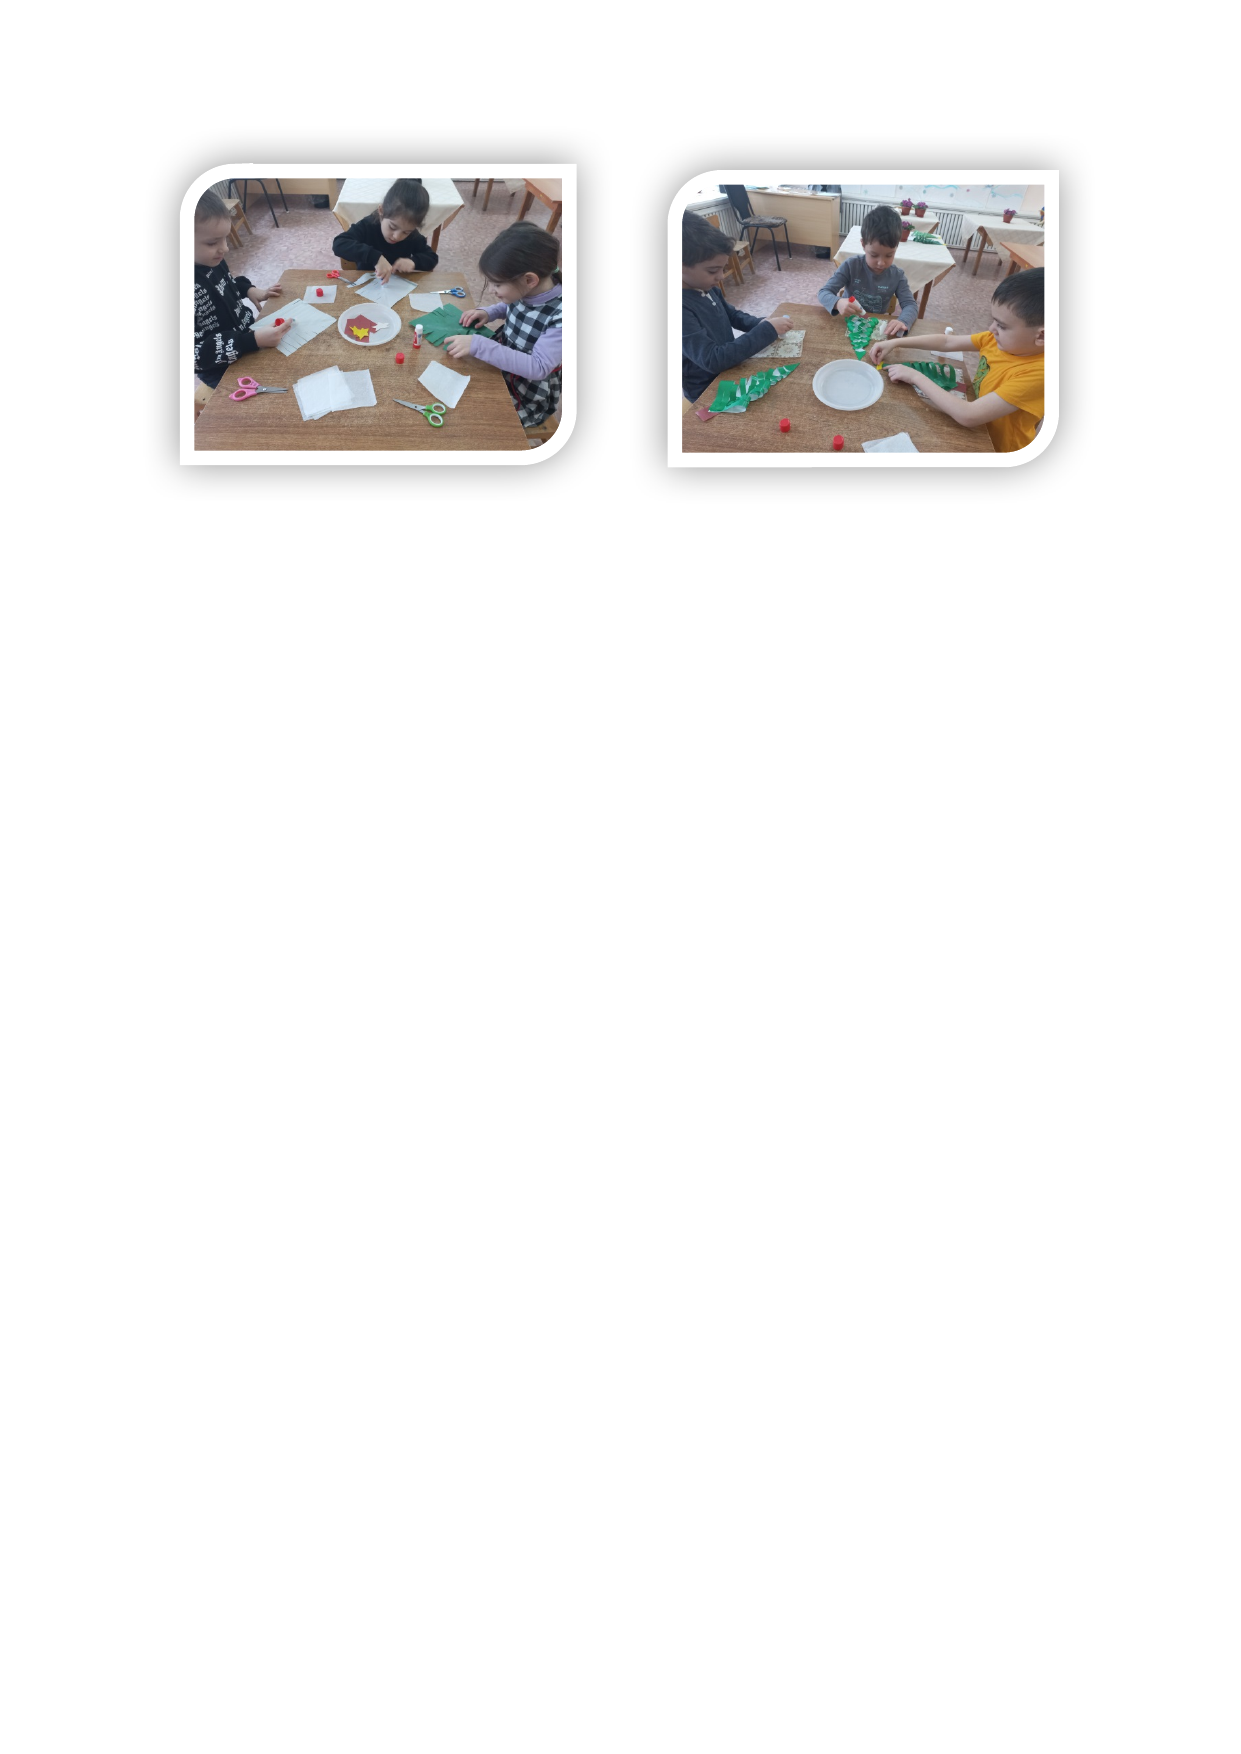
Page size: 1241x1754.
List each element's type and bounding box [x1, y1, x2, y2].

picture [683, 185, 1044, 452]
picture [195, 179, 562, 450]
